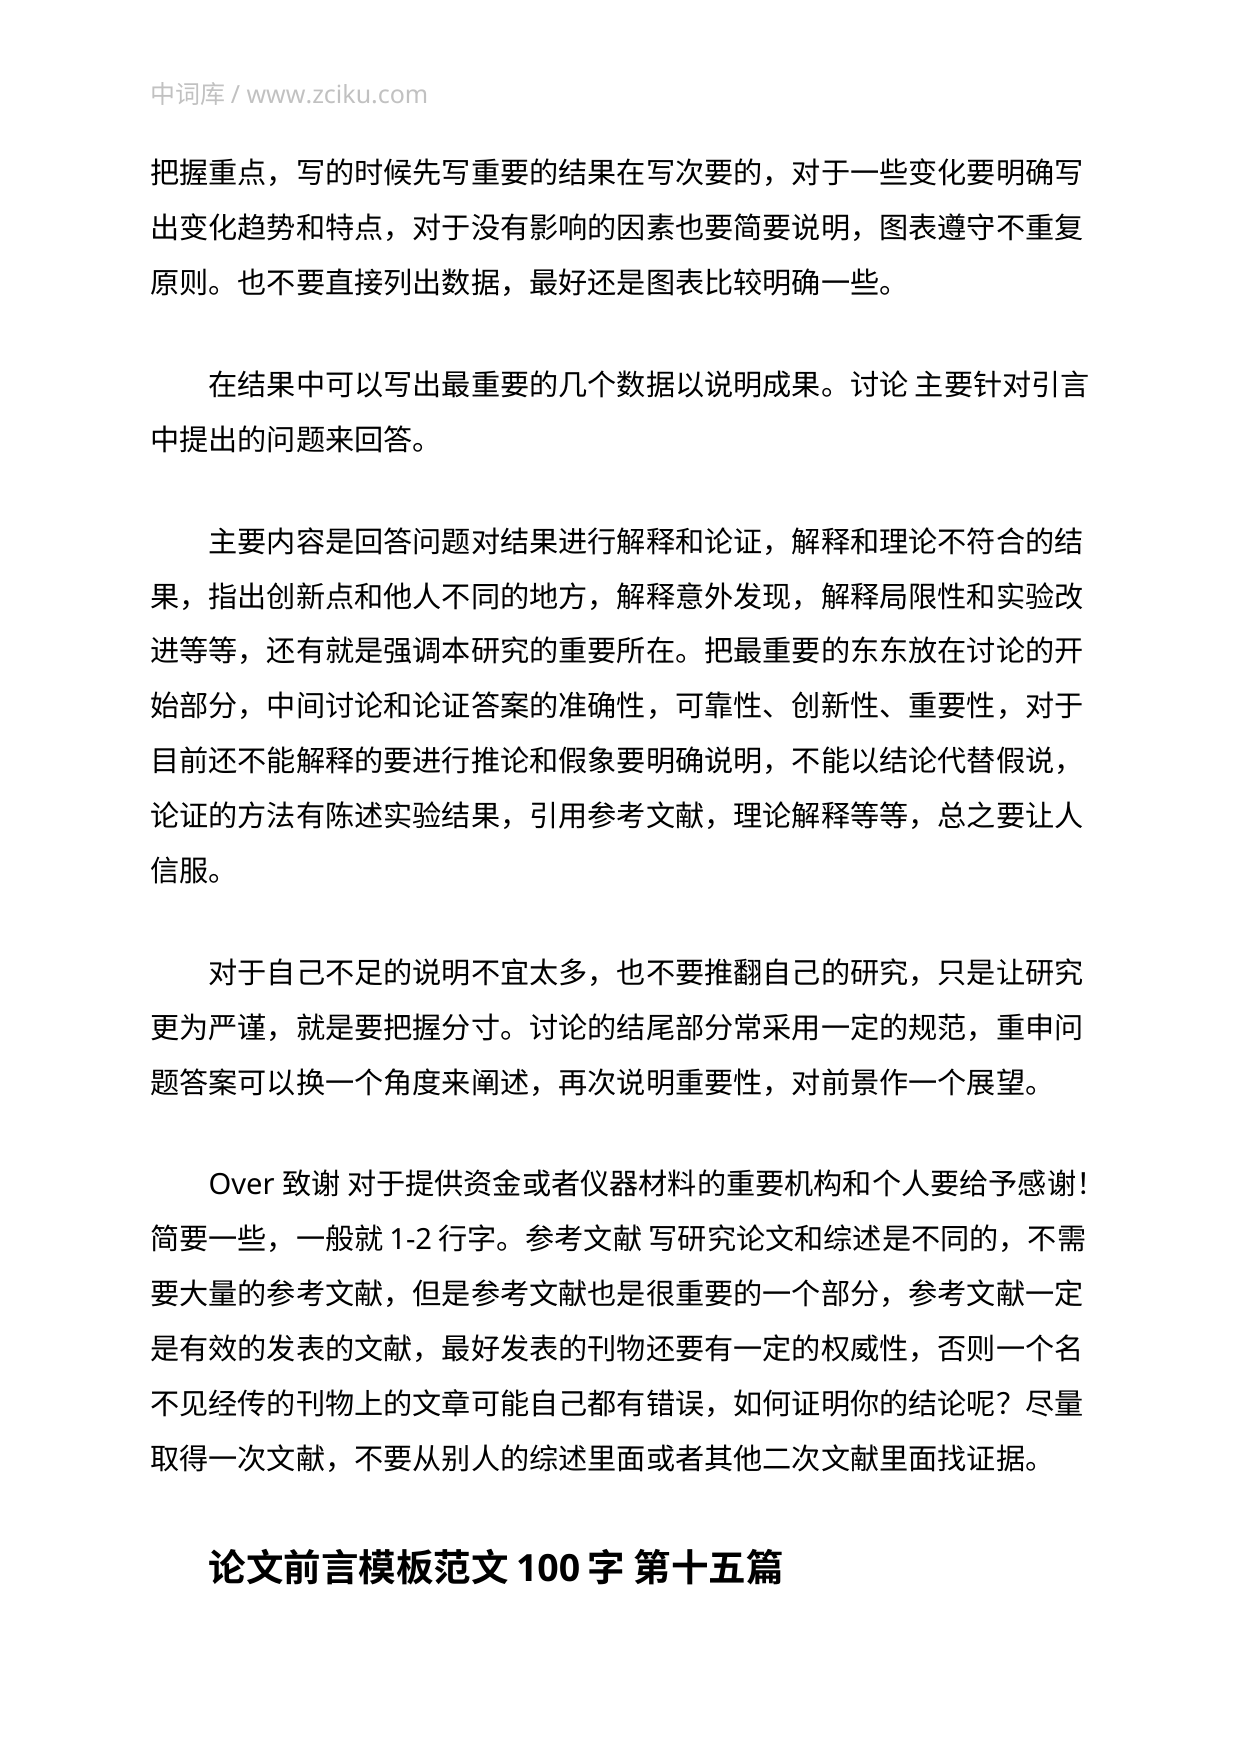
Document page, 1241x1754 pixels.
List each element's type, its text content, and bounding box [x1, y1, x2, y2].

text 对于自己不足的说明不宜太多，也不要推翻自己的研究，只是让研究更为严谨，就是要把握分寸。讨论的结尾部分常采用一定的规范，重申问题答案可以换一个角度来阐述，再次说明重要性，对前景作一个展望。 [150, 949, 1090, 1101]
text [150, 150, 1090, 302]
text 在结果中可以写出最重要的几个数据以说明成果。讨论 主要针对引言中提出的问题来回答。 [150, 362, 1090, 459]
text 主要内容是回答问题对结果进行解释和论证，解释和理论不符合的结果，指出创新点和他人不同的地方，解释意外发现，解释局限性和实验改进等等，还有就是强调本研究的重要所在。把最重要的东东放在讨论的开始部分，中间讨论和论证答案的准确性，可靠性、创新性、重要性，对于目前还不能解释的要进行推论和假象要明确说明，不能以结论代替假说，论证的方法有陈述实验结果，引用参考文献，理论解释等等，总之要让人信服。 [150, 518, 1090, 890]
text 论文前言模板范文100字 第十五篇 [150, 1537, 1090, 1592]
text Over 致谢 对于提供资金或者仪器材料的重要机构和个人要给予感谢！简要一些，一般就1-2行字。参考文献 写研究论文和综述是不同的，不需要大量的参考文献，但是参考文献也是很重要的一个部分，参考文献一定是有效的发表的文献，最好发表的刊物还要有一定的权威性，否则一个名不见经传的刊物上的文章可能自己都有错误，如何证明你的结论呢？尽量取得一次文献，不要从别人的综述里面或者其他二次文献里面找证据。 [150, 1161, 1090, 1478]
